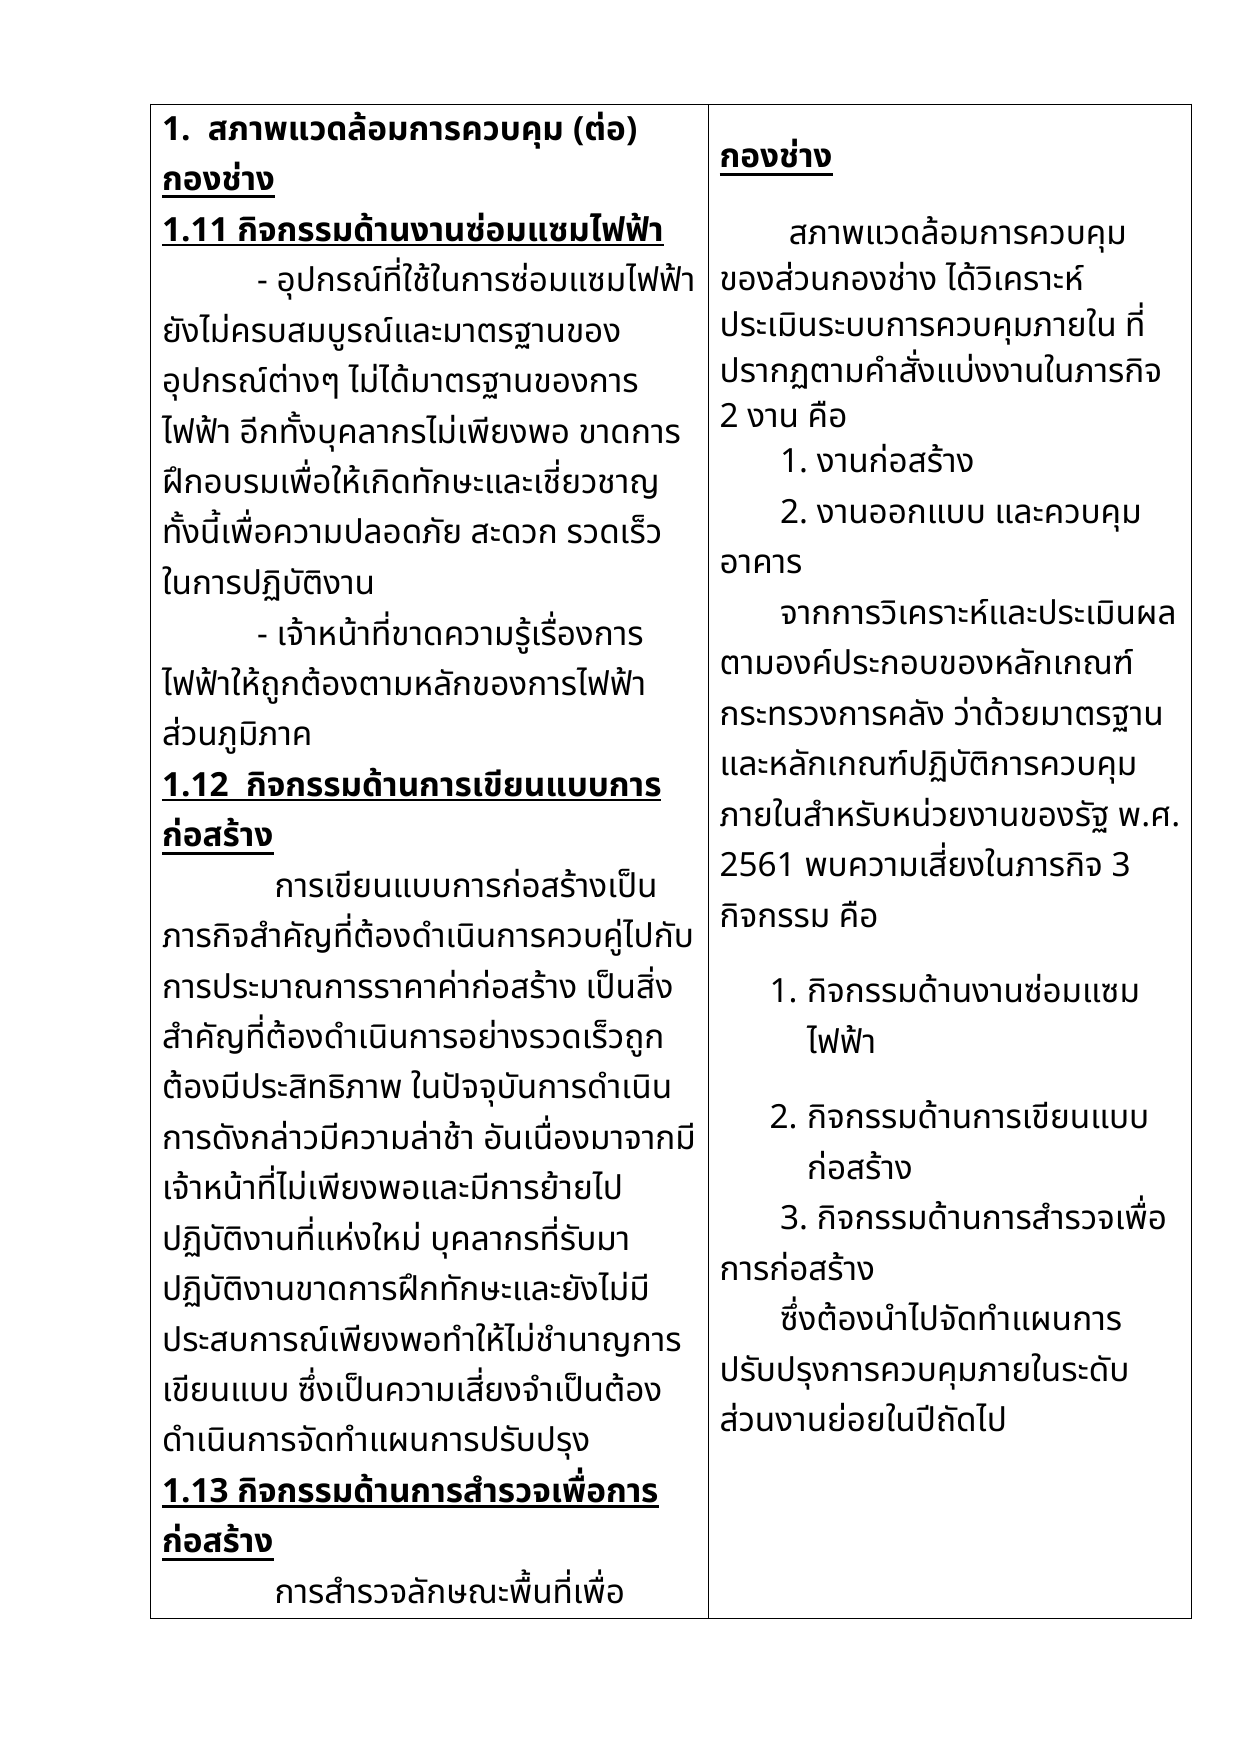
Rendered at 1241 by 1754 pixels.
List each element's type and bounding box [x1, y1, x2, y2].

table_cell [709, 105, 1191, 1618]
table_cell [151, 105, 708, 1618]
